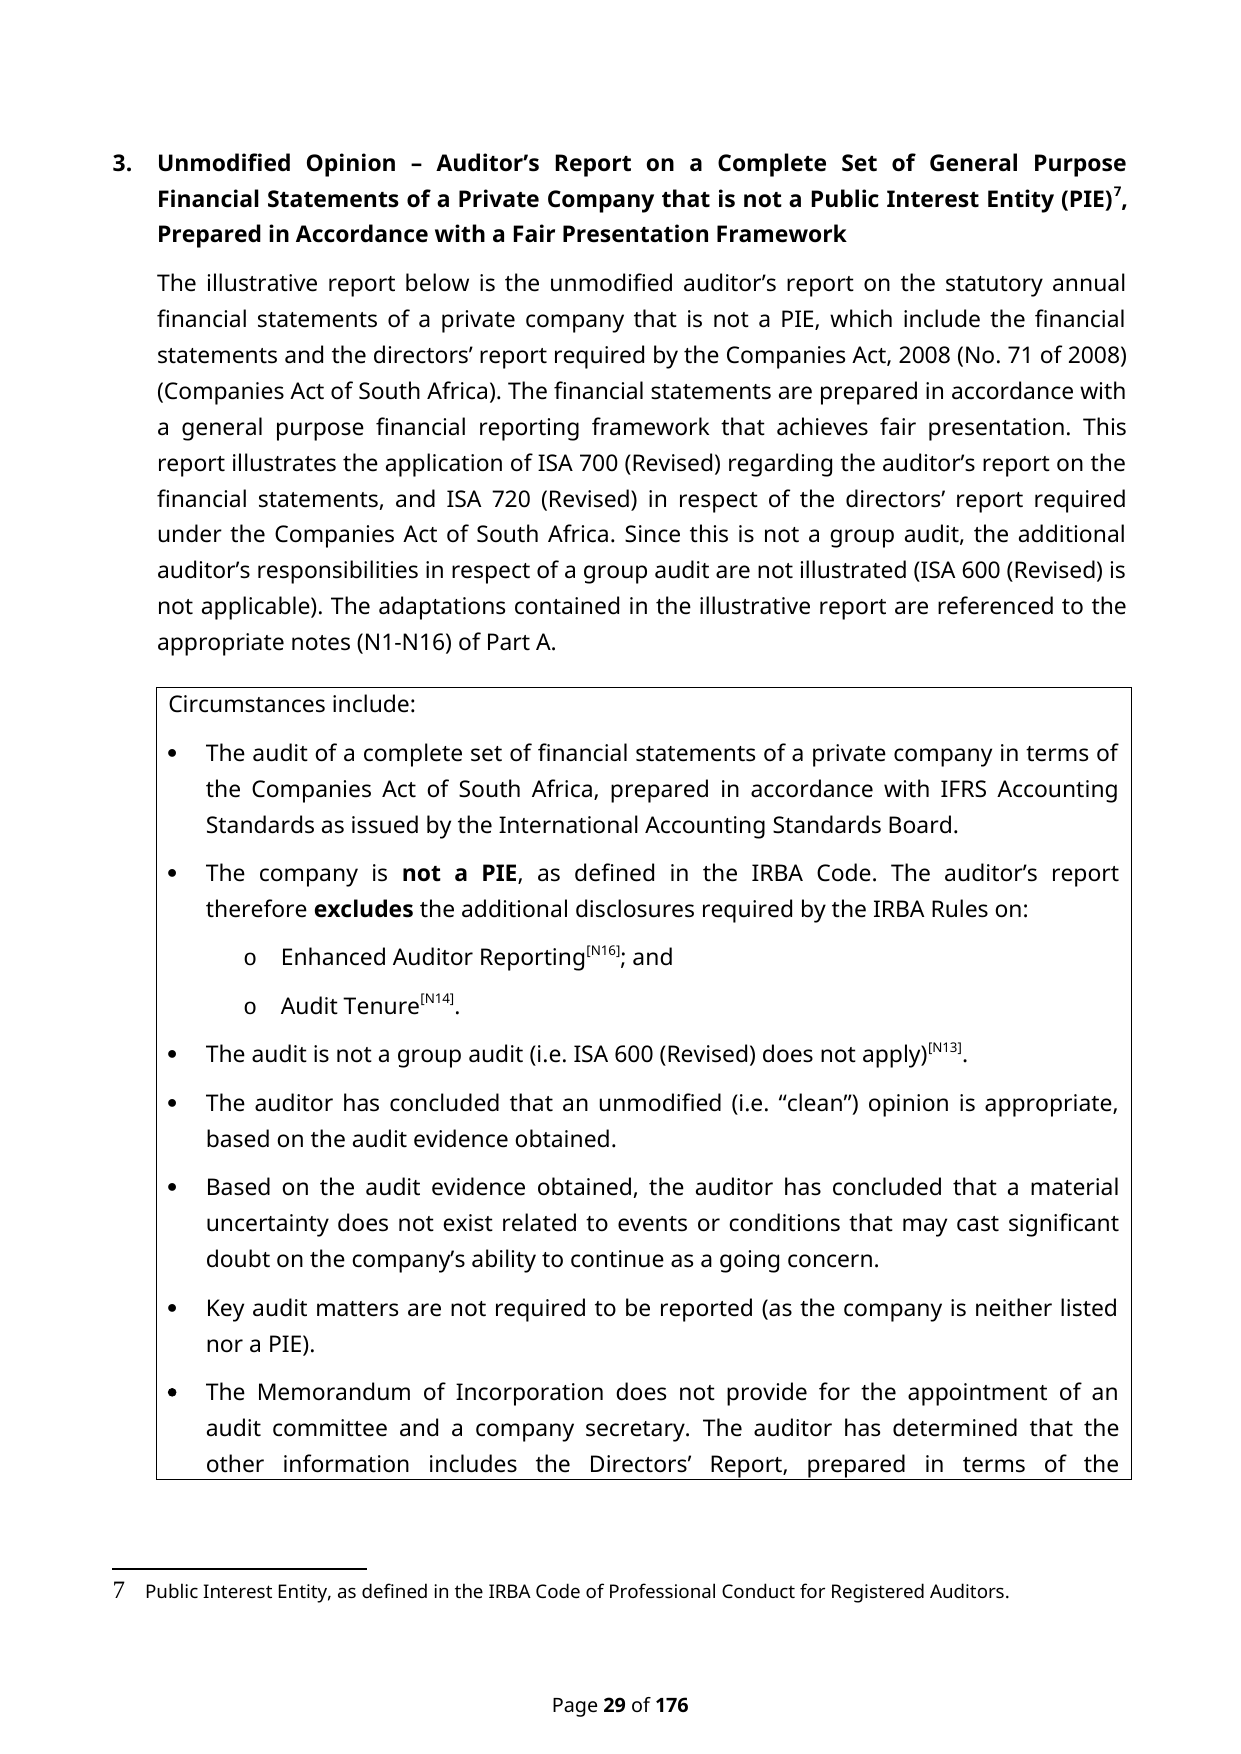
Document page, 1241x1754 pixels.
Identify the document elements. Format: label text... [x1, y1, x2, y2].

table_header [157, 688, 1131, 1479]
text The illustrative report below is the unmodified auditor’s report on the statutory annual financial statements of a private company that is not a PIE, which include the financial statements and the directors’ report required by the Companies Act, 2008 (No. 71 of 2008) (Companies Act of South Africa). The financial statements are prepared in accordance with a general purpose financial reporting framework that achieves fair presentation. This report illustrates the application of ISA 700 (Revised) regarding the auditor’s report on the financial statements, and ISA 720 (Revised) in respect of the directors’ report required under the Companies Act of South Africa. Since this is not a group audit, the additional auditor’s responsibilities in respect of a group audit are not illustrated (ISA 600 (Revised) is not applicable). The adaptations contained in the illustrative report are referenced to the appropriate notes (N1-N16) of Part A. [157, 267, 1128, 657]
subtitle Unmodified Opinion – Auditor’s Report on a Complete Set of General Purpose Financial Statements of a Private Company that is not a Public Interest Entity (PIE), Prepared in Accordance with a Fair Presentation Framework [112, 147, 1128, 250]
